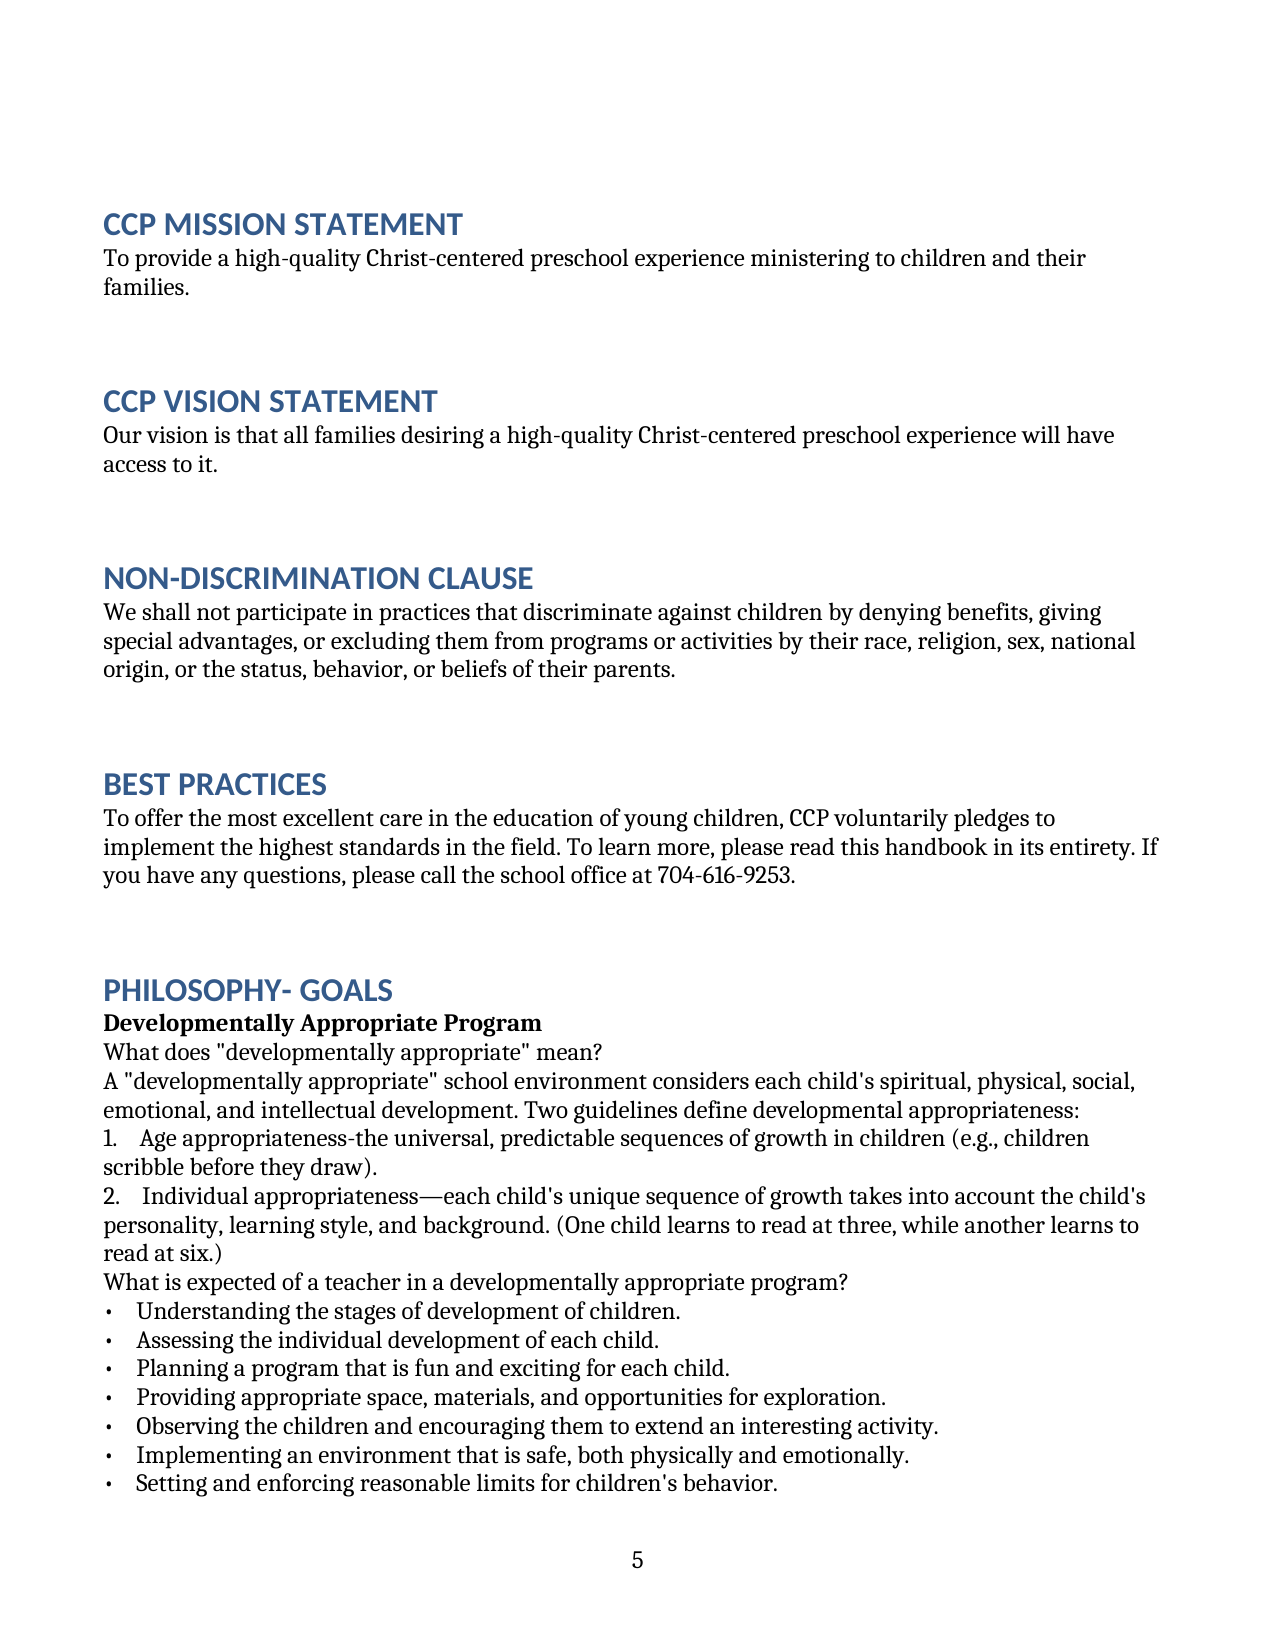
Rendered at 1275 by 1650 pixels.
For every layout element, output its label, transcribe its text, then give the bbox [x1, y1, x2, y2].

text Developmentally Appropriate Program [103, 1009, 1172, 1038]
text 2. Individual appropriateness—each child's unique sequence of growth takes into account the child's personality, learning style, and background. (One child learns to read at three, while another learns to read at six.) [103, 1182, 1172, 1268]
subtitle CCP VISION STATEMENT [103, 380, 1172, 421]
text • Providing appropriate space, materials, and opportunities for exploration. [103, 1383, 1172, 1412]
text A "developmentally appropriate" school environment considers each child's spiritual, physical, social, emotional, and intellectual development. Two guidelines define developmental appropriateness: [103, 1067, 1172, 1124]
text To provide a high-quality Christ-centered preschool experience ministering to children and their families. [103, 244, 1172, 301]
text • Setting and enforcing reasonable limits for children's behavior. [103, 1469, 1172, 1498]
subtitle BEST PRACTICES [103, 763, 1172, 804]
text To offer the most excellent care in the education of young children, CCP voluntarily pledges to implement the highest standards in the field. To learn more, please read this handbook in its entirety. If you have any questions, please call the school office at 704-616-9253. [103, 804, 1172, 890]
text • Implementing an environment that is safe, both physically and emotionally. [103, 1441, 1172, 1469]
text • Assessing the individual development of each child. [103, 1326, 1172, 1354]
text 1. Age appropriateness-the universal, predictable sequences of growth in children (e.g., children scribble before they draw). [103, 1124, 1172, 1182]
subtitle CCP MISSION STATEMENT [103, 203, 1172, 244]
text Our vision is that all families desiring a high-quality Christ-centered preschool experience will have access to it. [103, 421, 1172, 478]
subtitle PHILOSOPHY- GOALS [103, 969, 1172, 1009]
text • Observing the children and encouraging them to extend an interesting activity. [103, 1412, 1172, 1441]
text • Understanding the stages of development of children. [103, 1297, 1172, 1326]
text We shall not participate in practices that discriminate against children by denying benefits, giving special advantages, or excluding them from programs or activities by their race, religion, sex, national origin, or the status, behavior, or beliefs of their parents. [103, 598, 1172, 684]
subtitle NON-DISCRIMINATION CLAUSE [103, 557, 1172, 598]
text • Planning a program that is fun and exciting for each child. [103, 1354, 1172, 1383]
text What is expected of a teacher in a developmentally appropriate program? [103, 1268, 1172, 1297]
text What does "developmentally appropriate" mean? [103, 1038, 1172, 1067]
